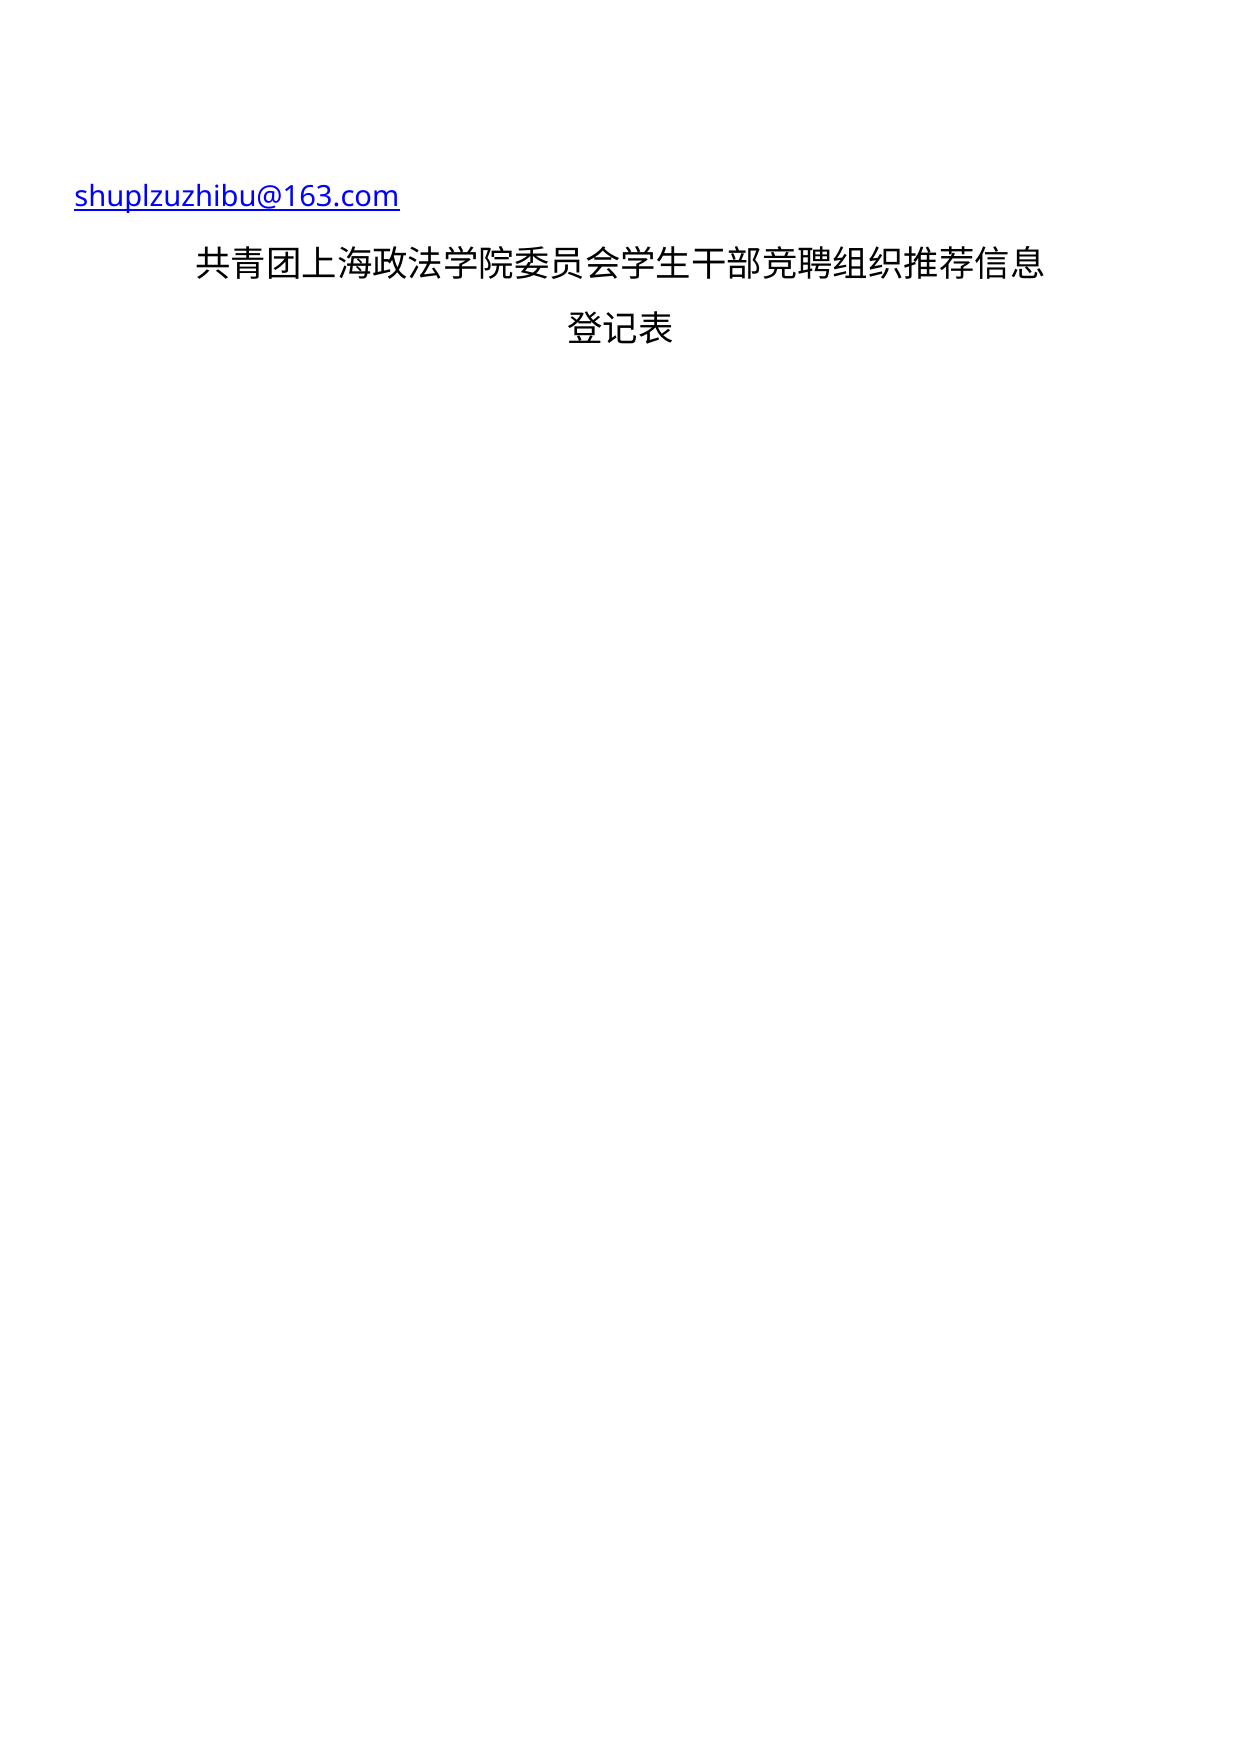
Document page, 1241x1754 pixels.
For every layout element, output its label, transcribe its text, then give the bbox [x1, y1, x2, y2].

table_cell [63, 162, 1177, 228]
text 共青团上海政法学院委员会学生干部竞聘组织推荐信息登记表 [187, 228, 1053, 358]
